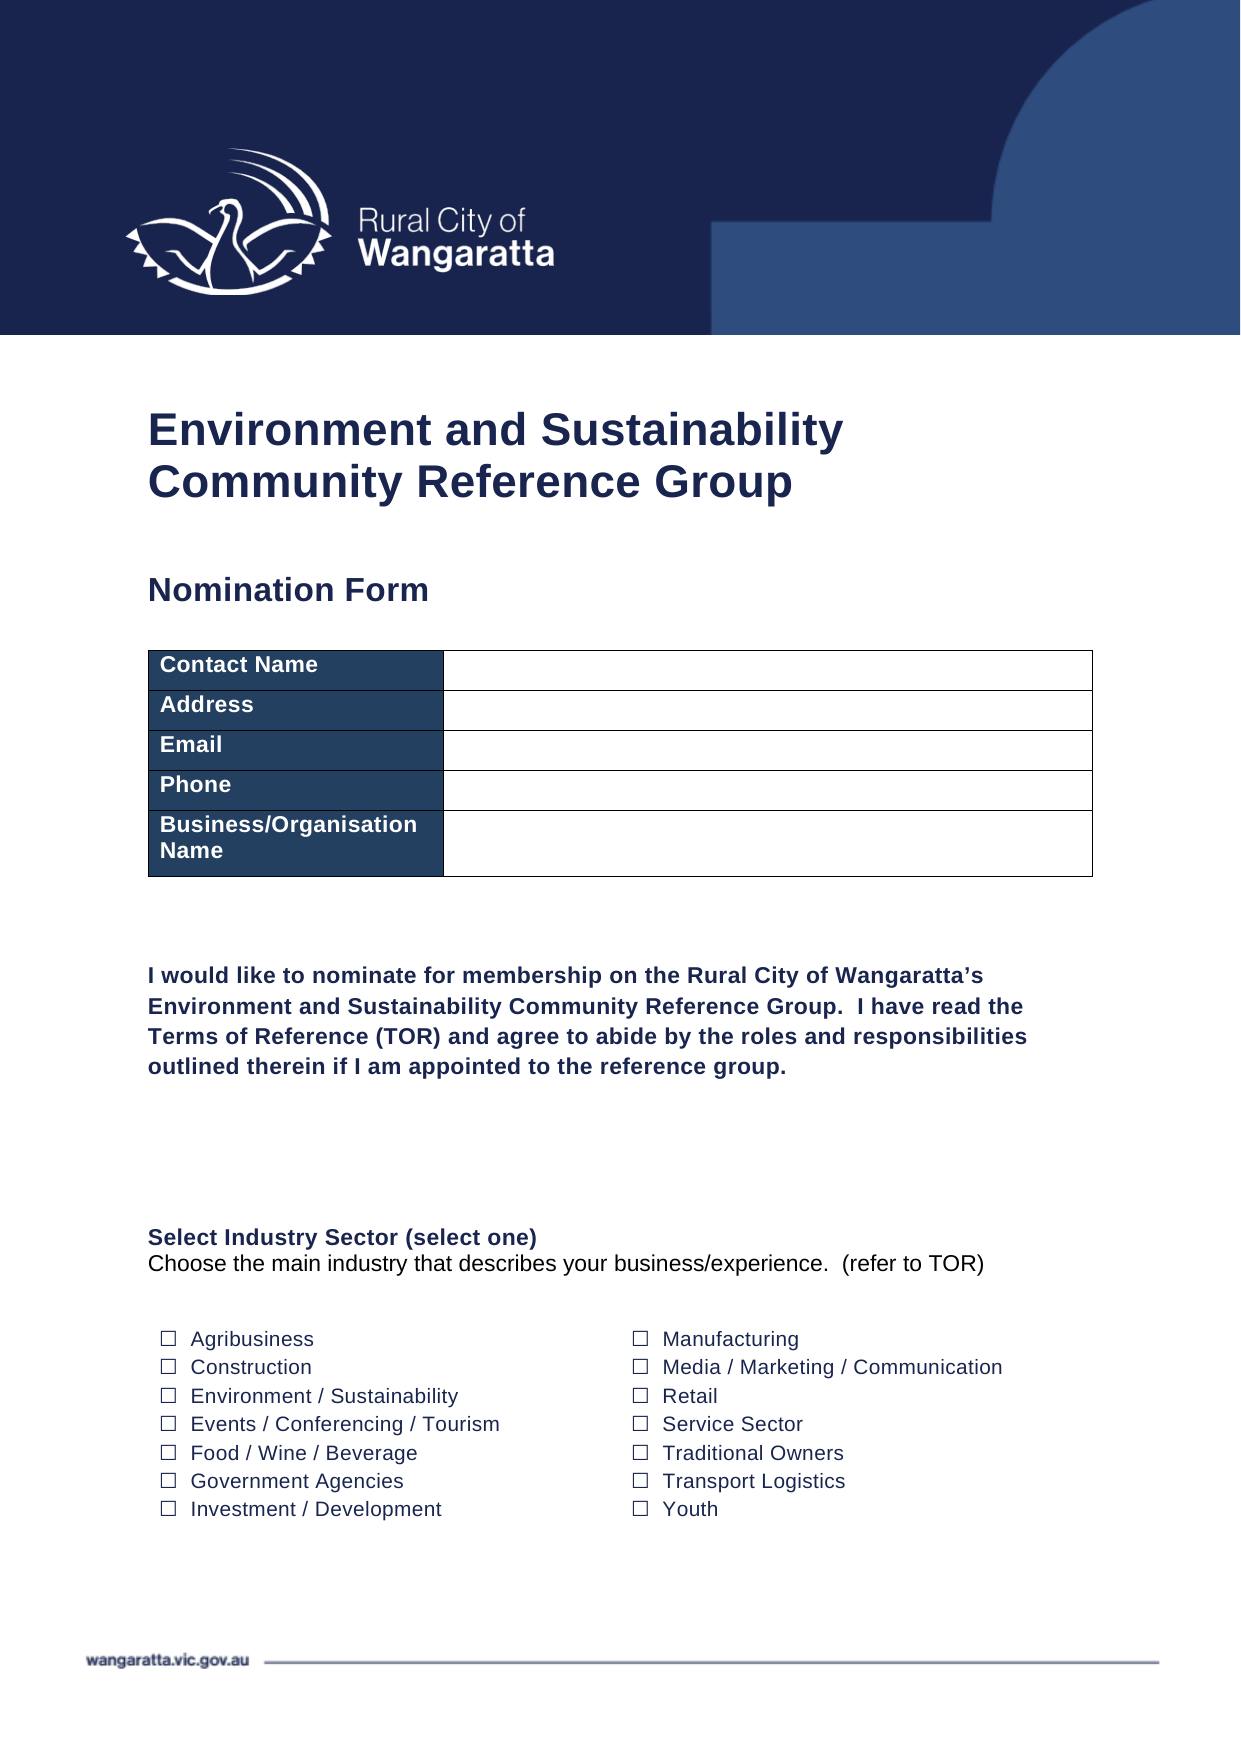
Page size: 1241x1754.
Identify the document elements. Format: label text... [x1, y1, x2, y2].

text I would like to nominate for membership on the Rural City of Wangaratta’s Environment and Sustainability Community Reference Group. I have read the Terms of Reference (TOR) and agree to abide by the roles and responsibilities outlined therein if I am appointed to the reference group. [148, 962, 1092, 1079]
text Choose the main industry that describes your business/experience. (refer to TOR) [148, 1250, 1092, 1277]
table_header Contact Name [149, 651, 443, 690]
table_cell [444, 731, 1092, 770]
table_cell Address [149, 691, 443, 730]
text Nomination Form [148, 570, 1092, 608]
table_cell Email [149, 731, 443, 770]
table_header [444, 651, 1092, 690]
text Select Industry Sector (select one) [148, 1224, 1092, 1250]
table_header Manufacturing Media / Marketing / Communication Retail Service Sector Traditional Owners Transport Logistics Youth [620, 1324, 1091, 1571]
table_header Agribusiness Construction Environment / Sustainability Events / Conferencing / Tourism Food / Wine / Beverage Government Agencies Investment / Development [148, 1324, 619, 1571]
table_cell [444, 691, 1092, 730]
table_cell Phone [149, 771, 443, 810]
text Environment and Sustainability Community Reference Group [148, 402, 1092, 508]
table_cell [444, 811, 1092, 876]
table_cell Business/Organisation Name [149, 811, 443, 876]
table_cell [444, 771, 1092, 810]
